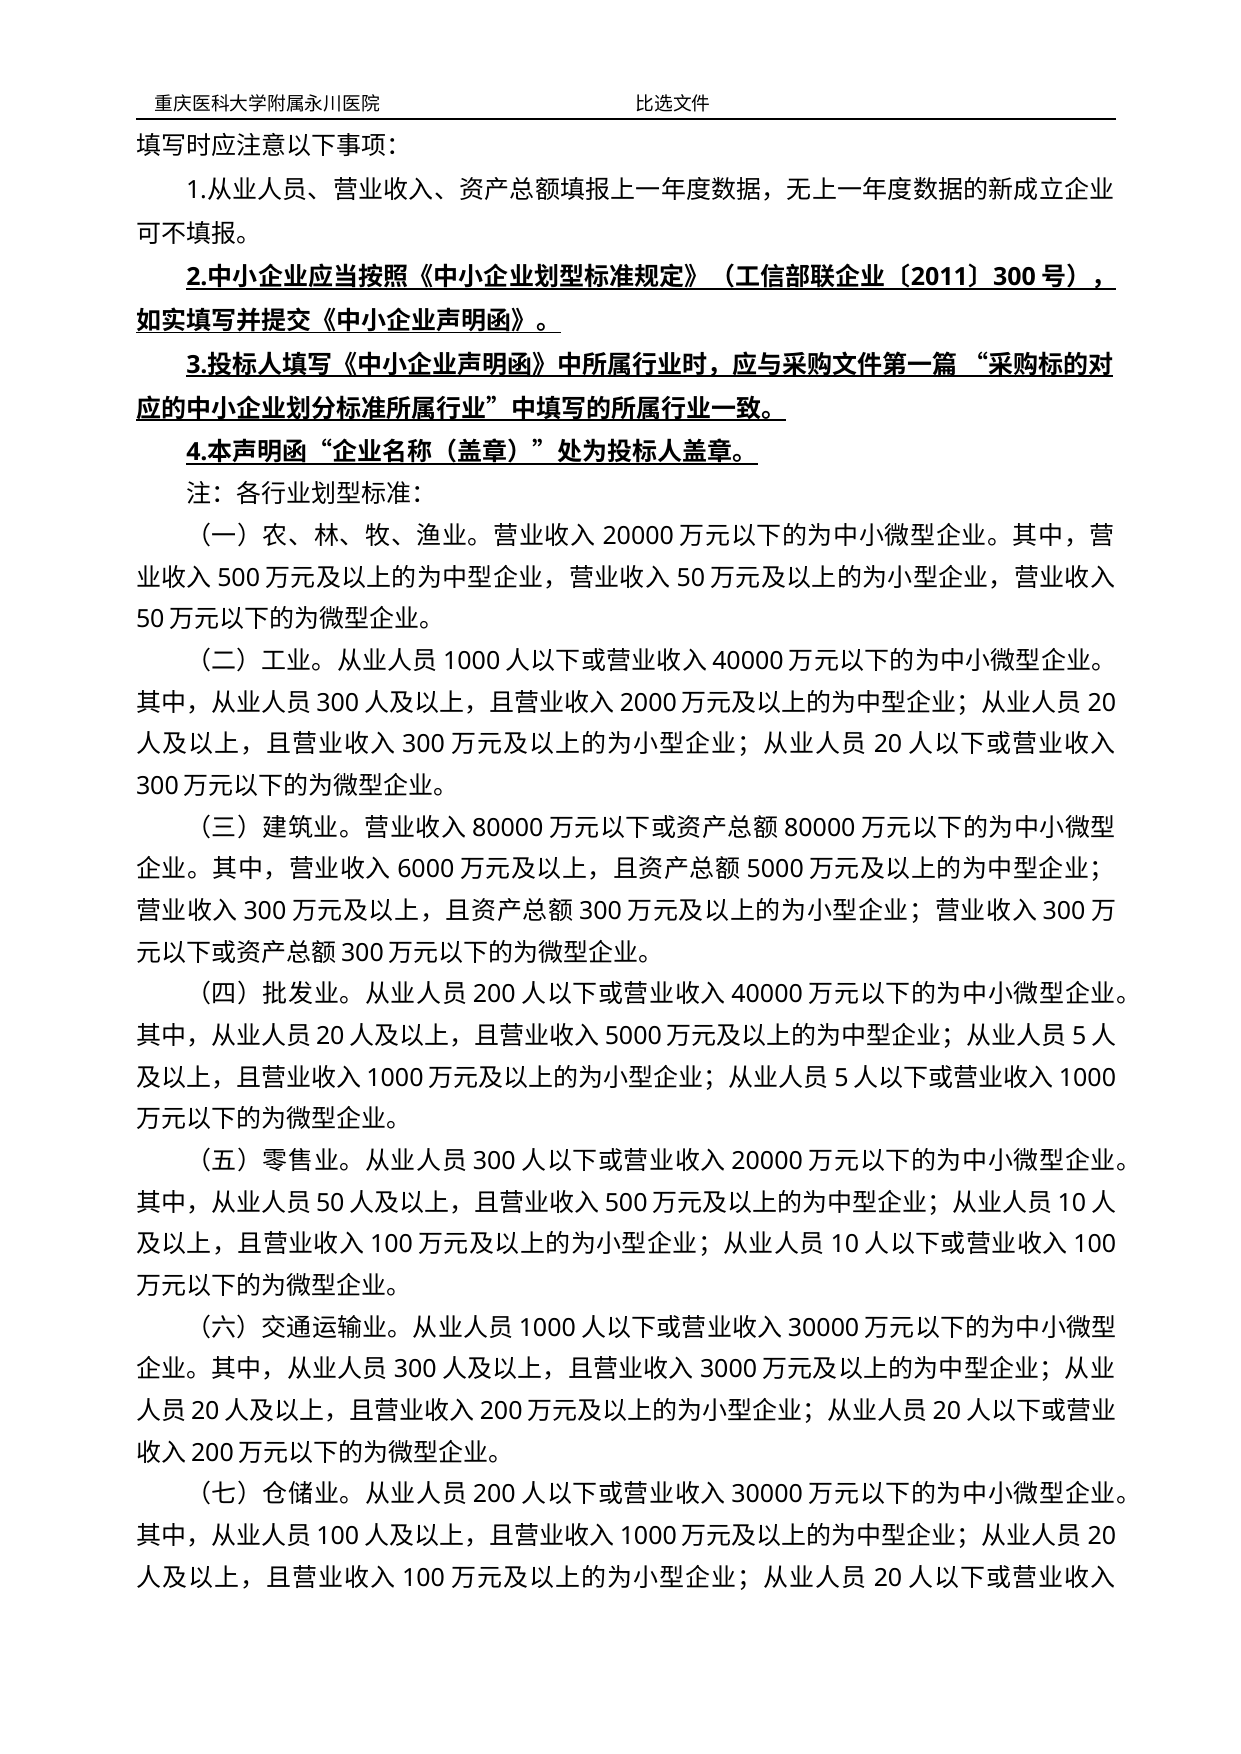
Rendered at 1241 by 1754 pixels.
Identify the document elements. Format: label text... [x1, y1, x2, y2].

text 注：各行业划型标准： [136, 469, 1116, 511]
text （三）建筑业。营业收入80000万元以下或资产总额80000万元以下的为中小微型企业。其中，营业收入6000万元及以上，且资产总额5000万元及以上的为中型企业；营业收入300万元及以上，且资产总额300万元及以上的为小型企业；营业收入300万元以下或资产总额300万元以下的为微型企业。 [136, 803, 1116, 969]
text 3.投标人填写《中小企业声明函》中所属行业时，应与采购文件第一篇 “采购标的对应的中小企业划分标准所属行业”中填写的所属行业一致。 [136, 338, 1116, 426]
text （一）农、林、牧、渔业。营业收入20000万元以下的为中小微型企业。其中，营业收入500万元及以上的为中型企业，营业收入50万元及以上的为小型企业，营业收入50万元以下的为微型企业。 [136, 511, 1116, 636]
text 2.中小企业应当按照《中小企业划型标准规定》（工信部联企业〔2011〕300号），如实填写并提交《中小企业声明函》。 [136, 251, 1116, 338]
text 填写时应注意以下事项： [136, 120, 1116, 163]
text （四）批发业。从业人员200人以下或营业收入40000万元以下的为中小微型企业。其中，从业人员20人及以上，且营业收入5000万元及以上的为中型企业；从业人员5人及以上，且营业收入1000万元及以上的为小型企业；从业人员5人以下或营业收入1000万元以下的为微型企业。 [136, 969, 1116, 1136]
text 1.从业人员、营业收入、资产总额填报上一年度数据，无上一年度数据的新成立企业可不填报。 [136, 163, 1116, 251]
text （二）工业。从业人员1000人以下或营业收入40000万元以下的为中小微型企业。其中，从业人员300人及以上，且营业收入2000万元及以上的为中型企业；从业人员20人及以上，且营业收入300万元及以上的为小型企业；从业人员20人以下或营业收入300万元以下的为微型企业。 [136, 636, 1116, 803]
text 4.本声明函“企业名称（盖章）”处为投标人盖章。 [136, 426, 1116, 469]
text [136, 1469, 1116, 1594]
text （五）零售业。从业人员300人以下或营业收入20000万元以下的为中小微型企业。其中，从业人员50人及以上，且营业收入500万元及以上的为中型企业；从业人员10人及以上，且营业收入100万元及以上的为小型企业；从业人员10人以下或营业收入100万元以下的为微型企业。 [136, 1136, 1116, 1303]
text （六）交通运输业。从业人员1000人以下或营业收入30000万元以下的为中小微型企业。其中，从业人员300人及以上，且营业收入3000万元及以上的为中型企业；从业人员20人及以上，且营业收入200万元及以上的为小型企业；从业人员20人以下或营业收入200万元以下的为微型企业。 [136, 1303, 1116, 1469]
